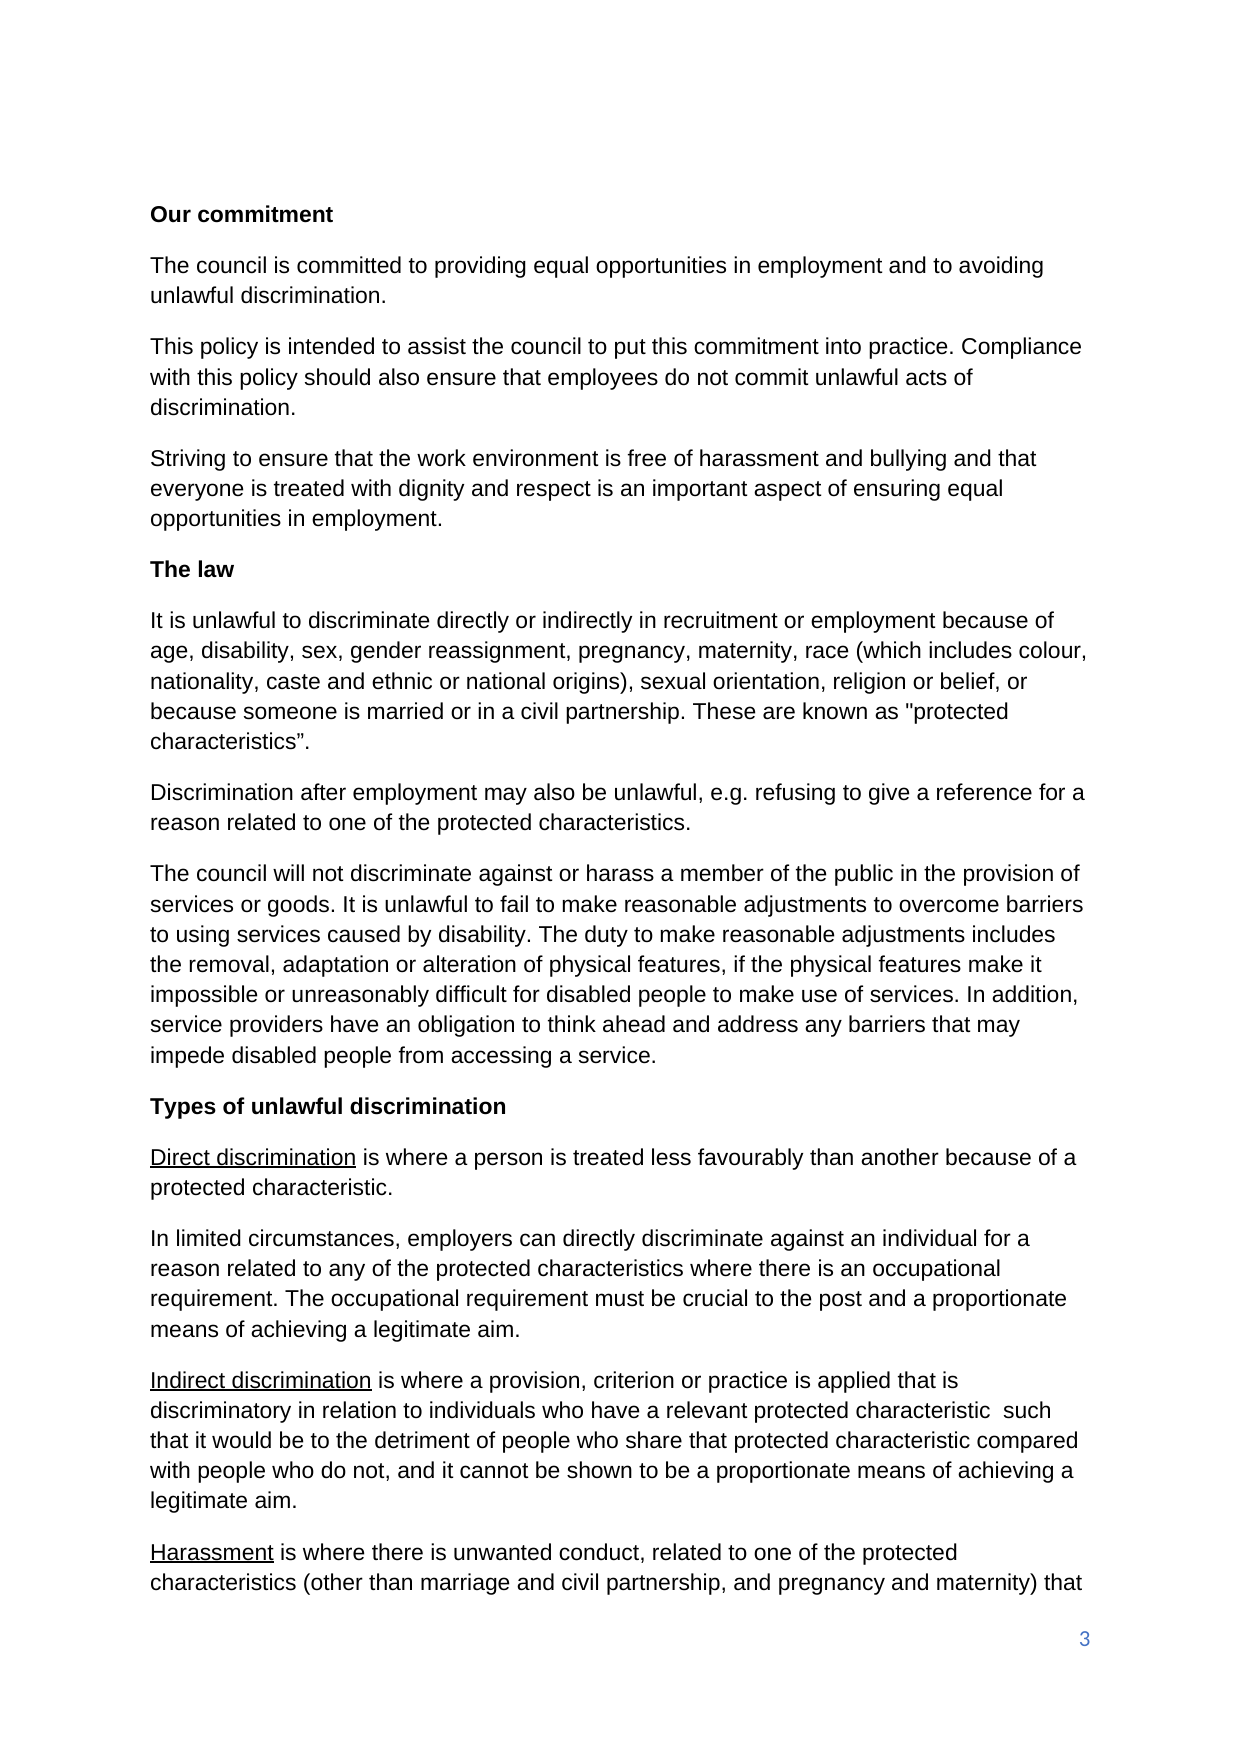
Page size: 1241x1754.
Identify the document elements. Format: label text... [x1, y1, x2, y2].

text The council will not discriminate against or harass a member of the public in the provision of services or goods. It is unlawful to fail to make reasonable adjustments to overcome barriers to using services caused by disability. The duty to make reasonable adjustments includes the removal, adaptation or alteration of physical features, if the physical features make it impossible or unreasonably difficult for disabled people to make use of services. In addition, service providers have an obligation to think ahead and address any barriers that may impede disabled people from accessing a service. [150, 860, 1090, 1068]
text Discrimination after employment may also be unlawful, e.g. refusing to give a reference for a reason related to one of the protected characteristics. [150, 779, 1090, 836]
text Types of unlawful discrimination [150, 1093, 1090, 1119]
text In limited circumstances, employers can directly discriminate against an individual for a reason related to any of the protected characteristics where there is an occupational requirement. The occupational requirement must be crucial to the post and a proportionate means of achieving a legitimate aim. [150, 1225, 1090, 1342]
text The council is committed to providing equal opportunities in employment and to avoiding unlawful discrimination. [150, 252, 1090, 309]
text Indirect discrimination is where a provision, criterion or practice is applied that is discriminatory in relation to individuals who have a relevant protected characteristic such that it would be to the detriment of people who share that protected characteristic compared with people who do not, and it cannot be shown to be a proportionate means of achieving a legitimate aim. [150, 1367, 1090, 1514]
text It is unlawful to discriminate directly or indirectly in recruitment or employment because of age, disability, sex, gender reassignment, pregnancy, maternity, race (which includes colour, nationality, caste and ethnic or national origins), sexual orientation, religion or belief, or because someone is married or in a civil partnership. These are known as "protected characteristics”. [150, 607, 1090, 754]
text The law [150, 556, 1090, 583]
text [150, 1538, 1090, 1595]
text Direct discrimination is where a person is treated less favourably than another because of a protected characteristic. [150, 1144, 1090, 1200]
text Our commitment [150, 201, 1090, 227]
text Striving to ensure that the work environment is free of harassment and bullying and that everyone is treated with dignity and respect is an important aspect of ensuring equal opportunities in employment. [150, 445, 1090, 532]
text This policy is intended to assist the council to put this commitment into practice. Compliance with this policy should also ensure that employees do not commit unlawful acts of discrimination. [150, 333, 1090, 420]
